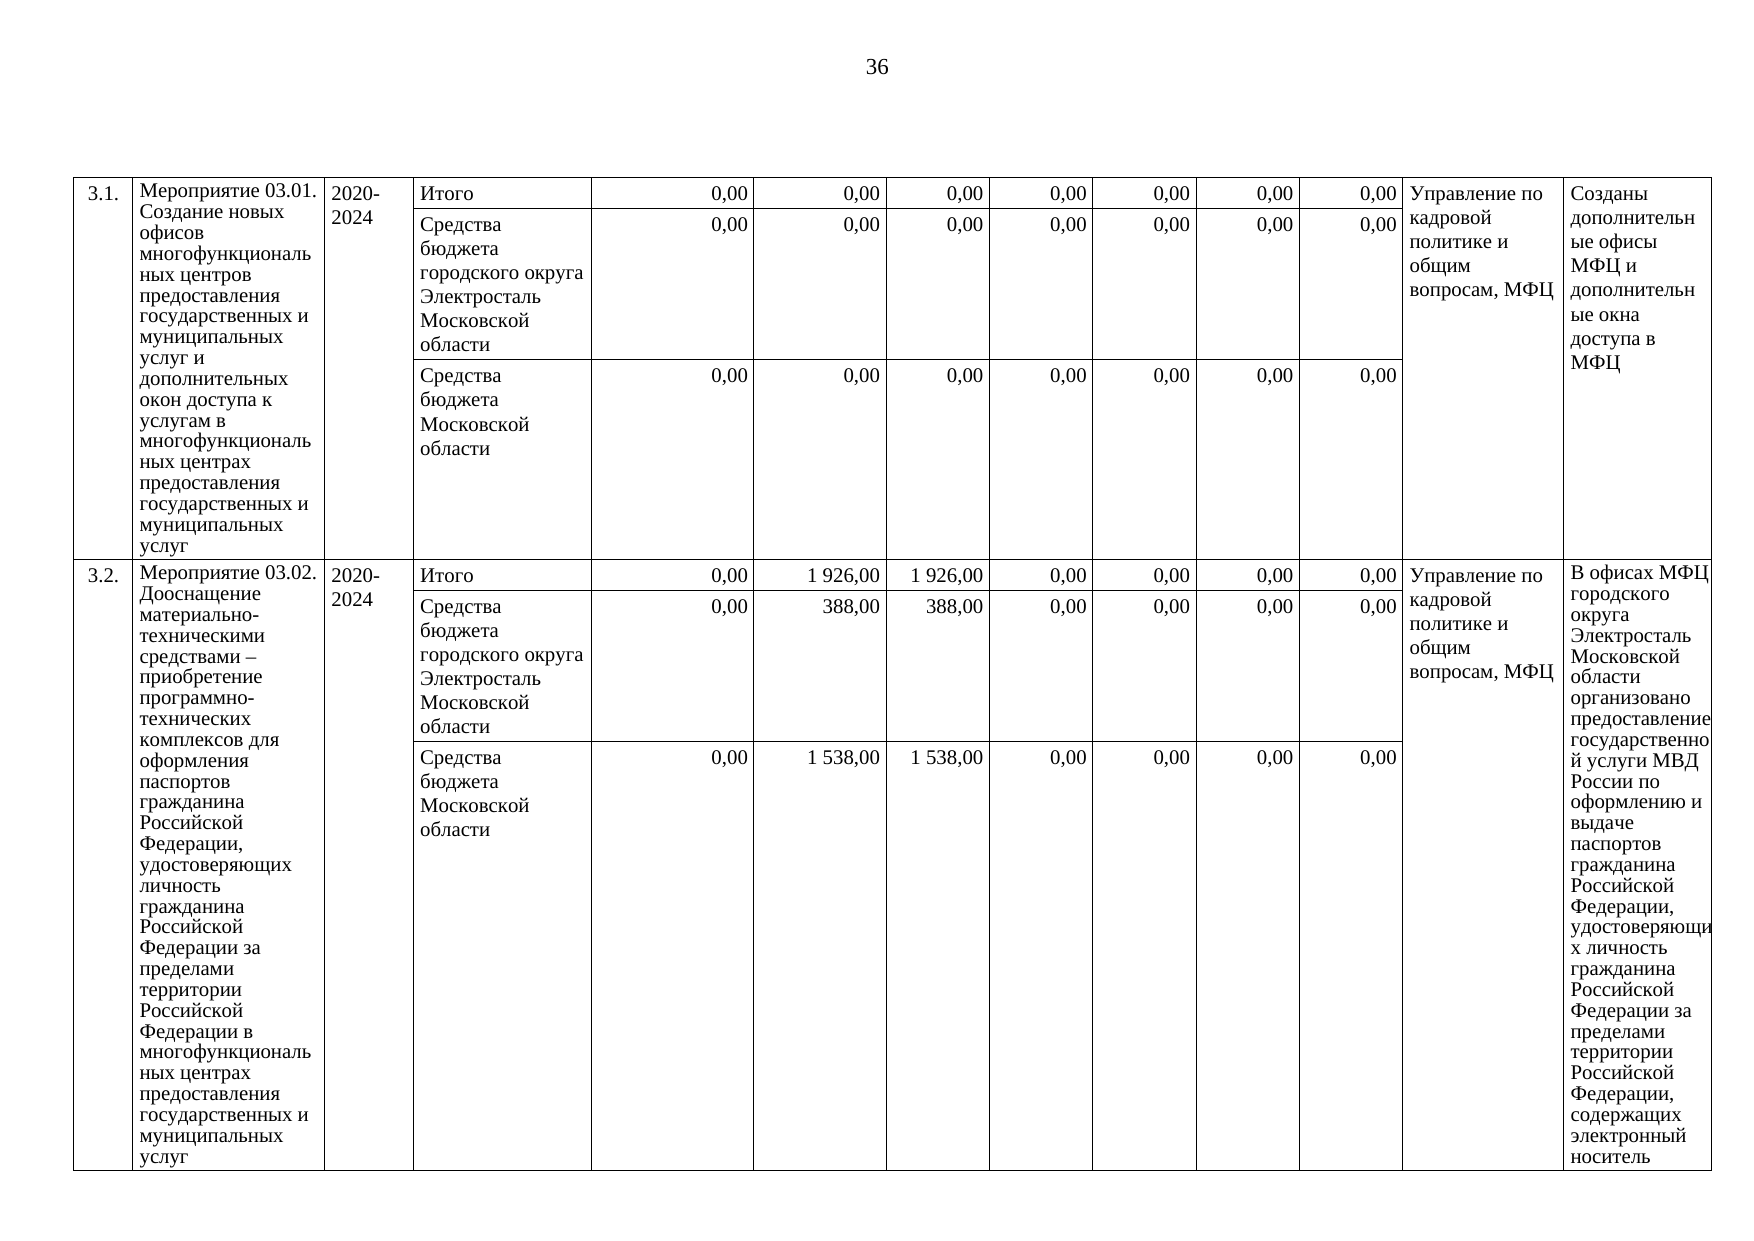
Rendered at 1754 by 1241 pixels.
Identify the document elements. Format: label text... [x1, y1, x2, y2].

table_cell 0,00 [887, 360, 989, 559]
table_cell 0,00 [1300, 209, 1402, 359]
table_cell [1403, 178, 1563, 559]
table_cell В офисах МФЦ городского округа Электросталь Московской области организовано предоставление государственной услуги МВД России по оформлению и выдаче паспортов гражданина Российской Федерации, удостоверяющих личность гражданина Российской Федерации за пределами территории Российской Федерации, содержащих электронный носитель информации [1564, 560, 1711, 1170]
table_cell 1 926,00 [887, 560, 989, 590]
table_cell 0,00 [1093, 209, 1196, 359]
table_cell 1 926,00 [754, 560, 886, 590]
table_cell Созданы дополнительные офисы МФЦ и дополнительные окна доступа в МФЦ [1564, 178, 1711, 559]
table_cell 388,00 [887, 591, 989, 741]
table_cell Мероприятие 03.02. Дооснащение материально-техническими средствами – приобретение программно-технических комплексов для оформления паспортов гражданина Российской Федерации, удостоверяющих личность гражданина Российской Федерации за пределами территории Российской Федерации в многофункциональных центрах предоставления государственных и муниципальных услуг [133, 560, 324, 1170]
table_cell Итого [414, 178, 591, 208]
table_cell Средства бюджета городского округа Электросталь Московской области [414, 591, 591, 741]
table_cell 0,00 [1197, 209, 1299, 359]
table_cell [414, 209, 591, 359]
table_cell 2020-2024 [325, 178, 413, 559]
table_cell 0,00 [1300, 742, 1402, 1170]
table_cell 0,00 [1300, 178, 1402, 208]
table_cell 0,00 [754, 209, 886, 359]
table_cell 3.2. [74, 560, 132, 1170]
table_cell 0,00 [754, 360, 886, 559]
table_cell 2020-2024 [325, 560, 413, 1170]
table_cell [414, 742, 591, 1170]
table_cell Итого [414, 560, 591, 590]
table_cell 0,00 [592, 209, 753, 359]
table_cell 388,00 [754, 591, 886, 741]
table_cell 0,00 [990, 742, 1092, 1170]
table_cell 0,00 [592, 560, 753, 590]
table_cell 0,00 [1300, 560, 1402, 590]
table_cell 3.1. [74, 178, 132, 559]
table_cell 0,00 [592, 742, 753, 1170]
table_cell 0,00 [990, 591, 1092, 741]
table_cell 1 538,00 [887, 742, 989, 1170]
table_cell Средства бюджета Московской области [414, 360, 591, 559]
table_cell 0,00 [1197, 360, 1299, 559]
table_cell 0,00 [1197, 560, 1299, 590]
table_cell 0,00 [1093, 360, 1196, 559]
table_cell 0,00 [592, 591, 753, 741]
table_cell 0,00 [990, 560, 1092, 590]
table_cell 0,00 [990, 360, 1092, 559]
table_cell 0,00 [990, 209, 1092, 359]
table_cell 0,00 [1197, 742, 1299, 1170]
table_cell 0,00 [1093, 178, 1196, 208]
table_cell 0,00 [1093, 591, 1196, 741]
table_cell 0,00 [592, 178, 753, 208]
table_cell 0,00 [1093, 742, 1196, 1170]
table_cell 0,00 [754, 178, 886, 208]
table_cell 0,00 [592, 360, 753, 559]
table_cell 0,00 [887, 178, 989, 208]
table_cell Управление по кадровой политике и общим вопросам, МФЦ [1403, 560, 1563, 1170]
table_cell Мероприятие 03.01. Создание новых офисов многофункциональных центров предоставления государственных и муниципальных услуг и дополнительных окон доступа к услугам в многофункциональных центрах предоставления государственных и муниципальных услуг [133, 178, 324, 559]
table_cell 0,00 [990, 178, 1092, 208]
table_cell 0,00 [887, 209, 989, 359]
table_cell 0,00 [1197, 178, 1299, 208]
table_cell 1 538,00 [754, 742, 886, 1170]
table_cell 0,00 [1093, 560, 1196, 590]
table_cell 0,00 [1300, 360, 1402, 559]
table_cell 0,00 [1197, 591, 1299, 741]
table_cell 0,00 [1300, 591, 1402, 741]
